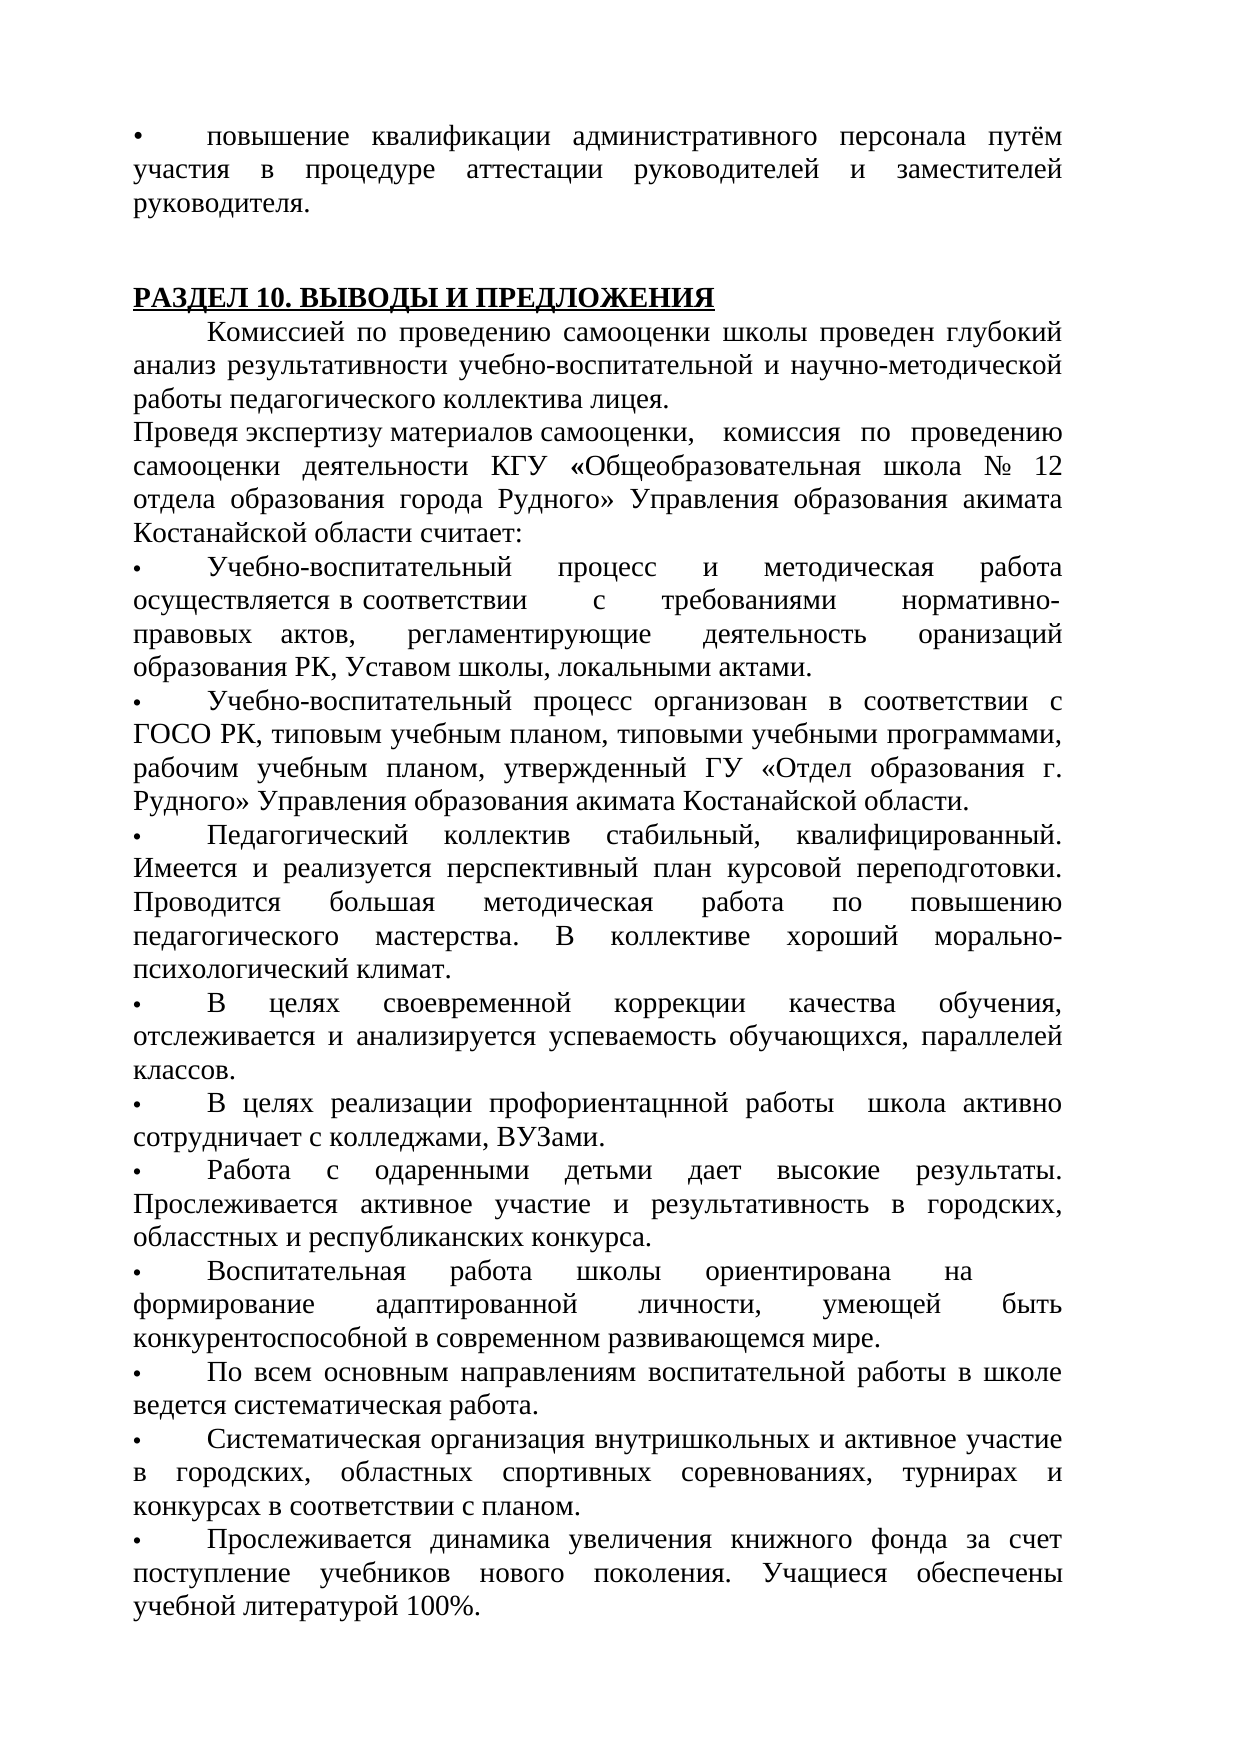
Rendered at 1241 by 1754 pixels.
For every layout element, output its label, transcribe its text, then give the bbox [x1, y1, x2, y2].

text Проведя экспертизу материалов самооценки, комиссия по проведению самооценки деятельности КГУ «Общеобразовательная школа № 12 отдела образования города Рудного» Управления образования акимата Костанайской области считает: [133, 414, 1063, 549]
text РАЗДЕЛ 10. ВЫВОДЫ И ПРЕДЛОЖЕНИЯ [133, 280, 1063, 314]
list В целях реализации профориентацнной работы школа активно сотрудничает с колледжами, ВУЗами. [133, 1085, 1063, 1152]
text Комиссией по проведению самооценки школы проведен глубокий анализ результативности учебно-воспитательной и научно-методической работы педагогического коллектива лицея. [133, 314, 1063, 414]
list Учебно-воспитательный процесс организован в соответствии с ГОСО РК, типовым учебным планом, типовыми учебными программами, рабочим учебным планом, утвержденный ГУ «Отдел образования г. Рудного» Управления образования акимата Костанайской области. [133, 683, 1063, 817]
list Работа с одаренными детьми дает высокие результаты. Прослеживается активное участие и результативность в городских, обласстных и республиканских конкурса. [133, 1152, 1063, 1253]
list Прослеживается динамика увеличения книжного фонда за счет поступление учебников нового поколения. Учащиеся обеспечены учебной литературой 100%. [133, 1521, 1063, 1622]
list По всем основным направлениям воспитательной работы в школе ведется систематическая работа. [133, 1354, 1063, 1421]
list Учебно-воспитательный процесс и методическая работа осуществляется в соответствии с требованиями нормативно-правовых актов, регламентирующие деятельность оранизаций образования РК, Уставом школы, локальными актами. [133, 549, 1063, 683]
list Педагогический коллектив стабильный, квалифицированный. Имеется и реализуется перспективный план курсовой переподготовки. Проводится большая методическая работа по повышению педагогического мастерства. В коллективе хороший морально-психологический климат. [133, 817, 1063, 985]
text • повышение квалификации административного персонала путём участия в процедуре аттестации руководителей и заместителей руководителя. [133, 118, 1063, 219]
list В целях своевременной коррекции качества обучения, отслеживается и анализируется успеваемость обучающихся, параллелей классов. [133, 985, 1063, 1085]
list Систематическая организация внутришкольных и активное участие в городских, областных спортивных соревнованиях, турнирах и конкурсах в соответствии с планом. [133, 1421, 1063, 1521]
list Воспитательная работа школы ориентирована на формирование адаптированной личности, умеющей быть конкурентоспособной в современном развивающемся мире. [133, 1253, 1063, 1354]
